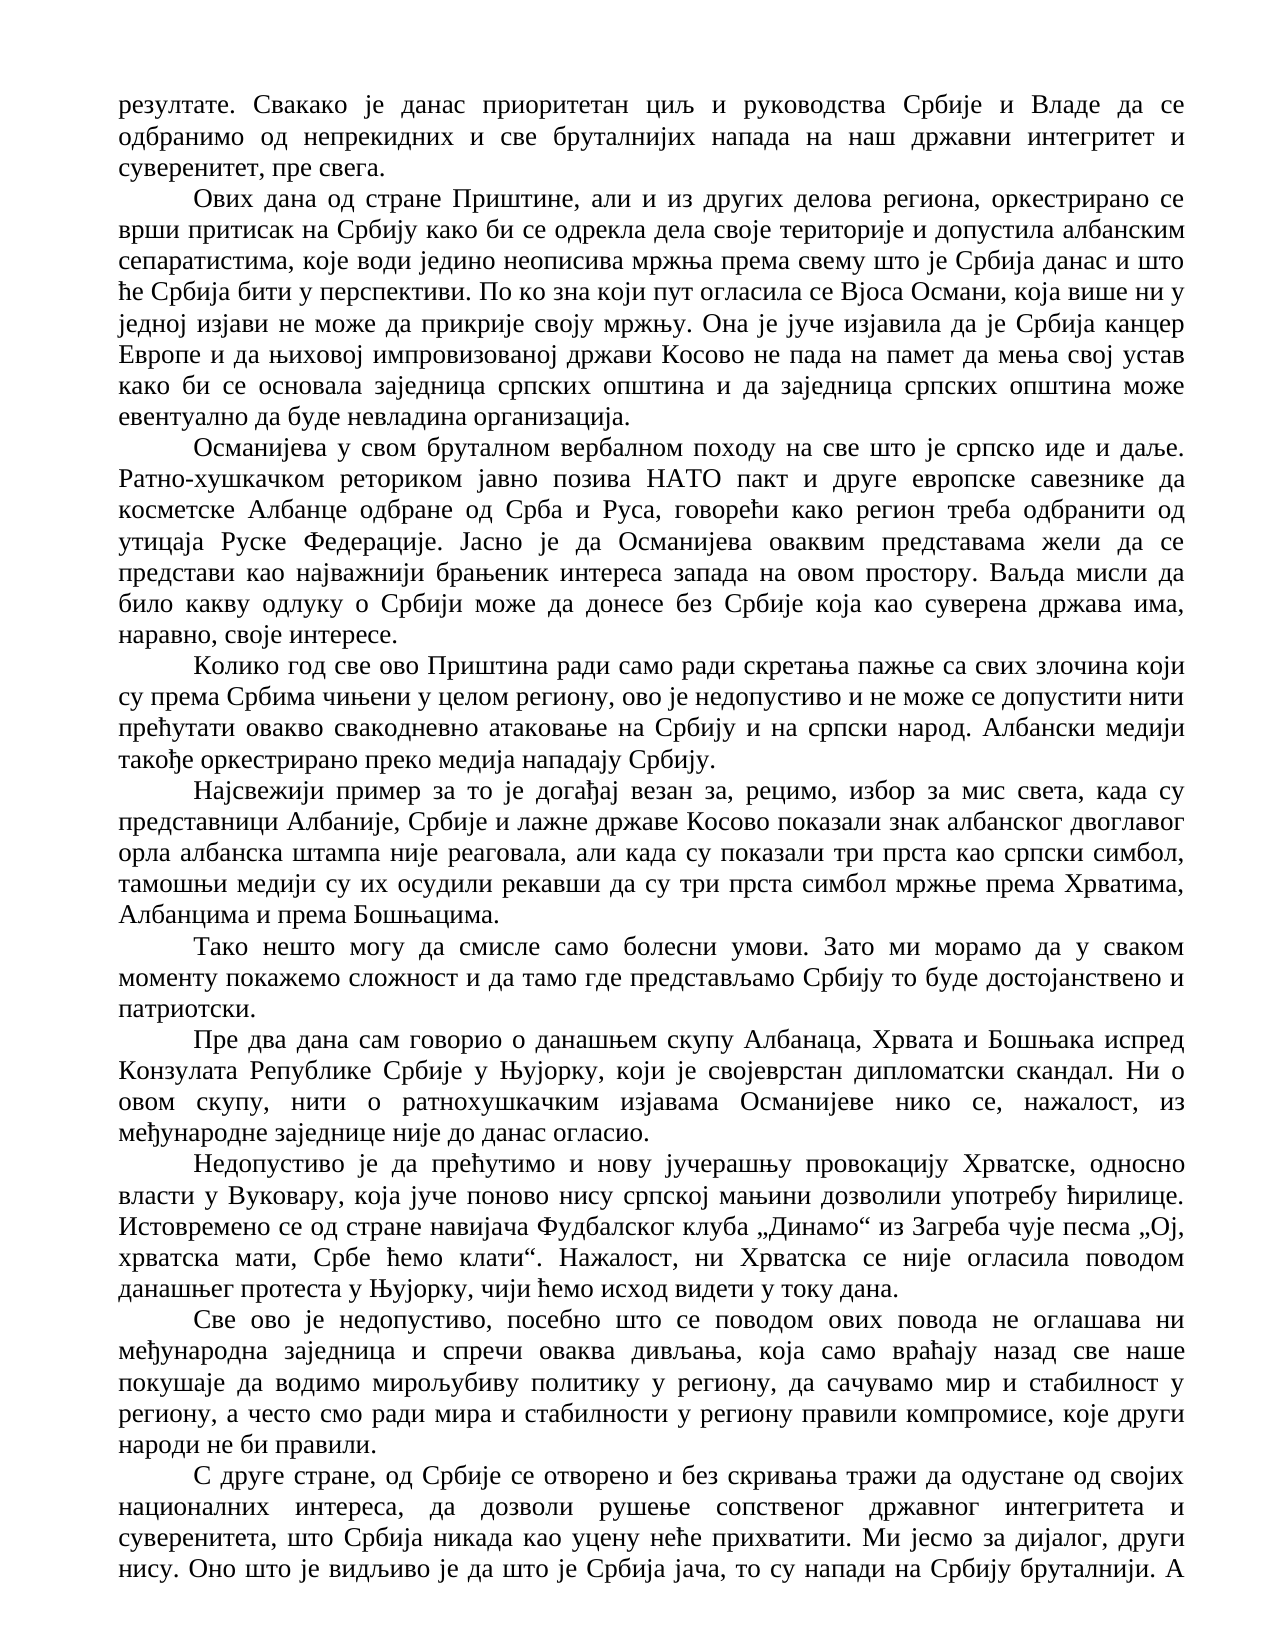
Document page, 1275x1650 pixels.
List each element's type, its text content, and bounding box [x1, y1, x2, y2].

text Најсвежији пример за то је догађај везан за, рецимо, избор за мис света, када су представници Албаније, Србије и лажне државе Косово показали знак албанског двоглавог орла албанска штампа није реаговала, али када су показали три прста као српски симбол, тамошњи медији су их осудили рекавши да су три прста симбол мржње према Хрватима, Албанцима и према Бошњацима. [118, 774, 1186, 929]
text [118, 89, 1186, 182]
text Османијева у свом бруталном вербалном походу на све што је српско иде и даље. Ратно-хушкачком реториком јавно позива НАТО пакт и друге европске савезнике да косметске Албанце одбране од Срба и Руса, говорећи како регион треба одбранити од утицаја Руске Федерације. Јасно је да Османијева оваквим представама жели да се представи као најважнији брањеник интереса запада на овом простору. Ваљда мисли да било какву одлуку о Србији може да донесе без Србије која као суверена држава има, наравно, своје интересе. [118, 431, 1186, 649]
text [118, 1459, 1186, 1584]
text Пре два дана сам говорио о данашњем скупу Албанаца, Хрвата и Бошњака испред Конзулата Републике Србије у Њујорку, који је својеврстан дипломатски скандал. Ни о овом скупу, нити о ратнохушкачким изјавама Османијеве нико се, нажалост, из међународне заједнице није до данас огласио. [118, 1023, 1186, 1148]
text Ових дана од стране Приштине, али и из других делова региона, оркестрирано се врши притисак на Србију како би се одрекла дела своје територије и допустила албанским сепаратистима, које води једино неописива мржња према свему што је Србија данас и што ће Србија бити у перспективи. По ко зна који пут огласила се Вјоса Османи, која више ни у једној изјави не може да прикрије своју мржњу. Она је јуче изјавила да је Србија канцер Европе и да њиховој импровизованој држави Косово не пада на памет да мења свој устав како би се основала заједница српских општина и да заједница српских општина може евентуално да буде невладина организација. [118, 182, 1186, 431]
text Све ово је недопустиво, посебно што се поводом ових повода не оглашава ни међународна заједница и спречи оваква дивљања, која само враћају назад све наше покушаје да водимо мирољубиву политику у региону, да сачувамо мир и стабилност у региону, а често смо ради мира и стабилности у региону правили компромисе, које други народи не би правили. [118, 1303, 1186, 1459]
text Тако нешто могу да смисле само болесни умови. Зато ми морамо да у сваком моменту покажемо сложност и да тамо где представљамо Србију то буде достојанствено и патриотски. [118, 929, 1186, 1023]
text Недопустиво је да прећутимо и нову јучерашњу провокацију Хрватске, односно власти у Вуковару, која јуче поново нису српској мањини дозволили употребу ћирилице. Истовремено се од стране навијача Фудбалског клуба „Динамо“ из Загреба чује песма „Ој, хрватска мати, Србе ћемо клати“. Нажалост, ни Хрватска се није огласила поводом данашњег протеста у Њујорку, чији ћемо исход видети у току дана. [118, 1148, 1186, 1303]
text Колико год све ово Приштина ради само ради скретања пажње са свих злочина који су према Србима чињени у целом региону, ово је недопустиво и не може се допустити нити прећутати овакво свакодневно атаковање на Србију и на српски народ. Албански медији такође оркестрирано преко медија нападају Србију. [118, 649, 1186, 774]
